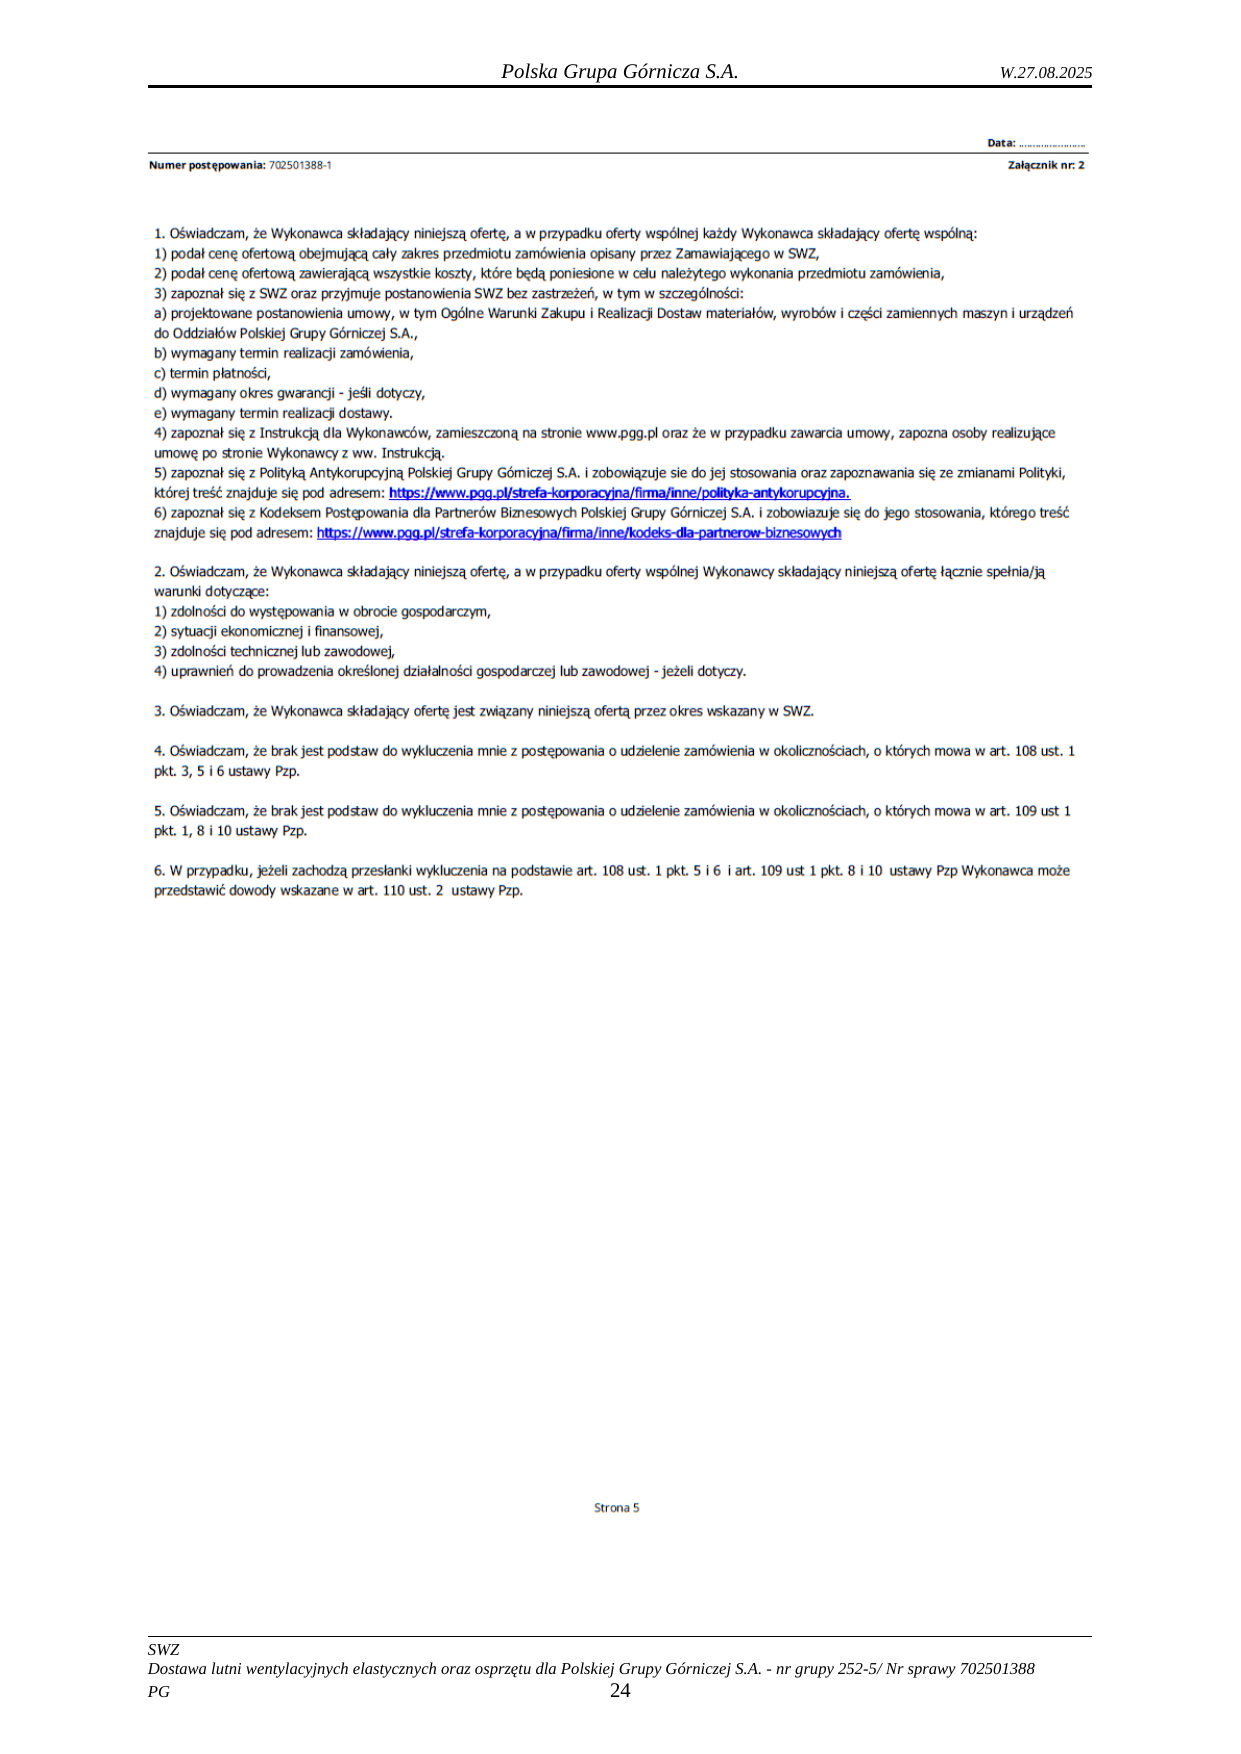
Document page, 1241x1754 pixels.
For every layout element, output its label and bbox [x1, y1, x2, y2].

picture [147, 112, 1093, 1549]
